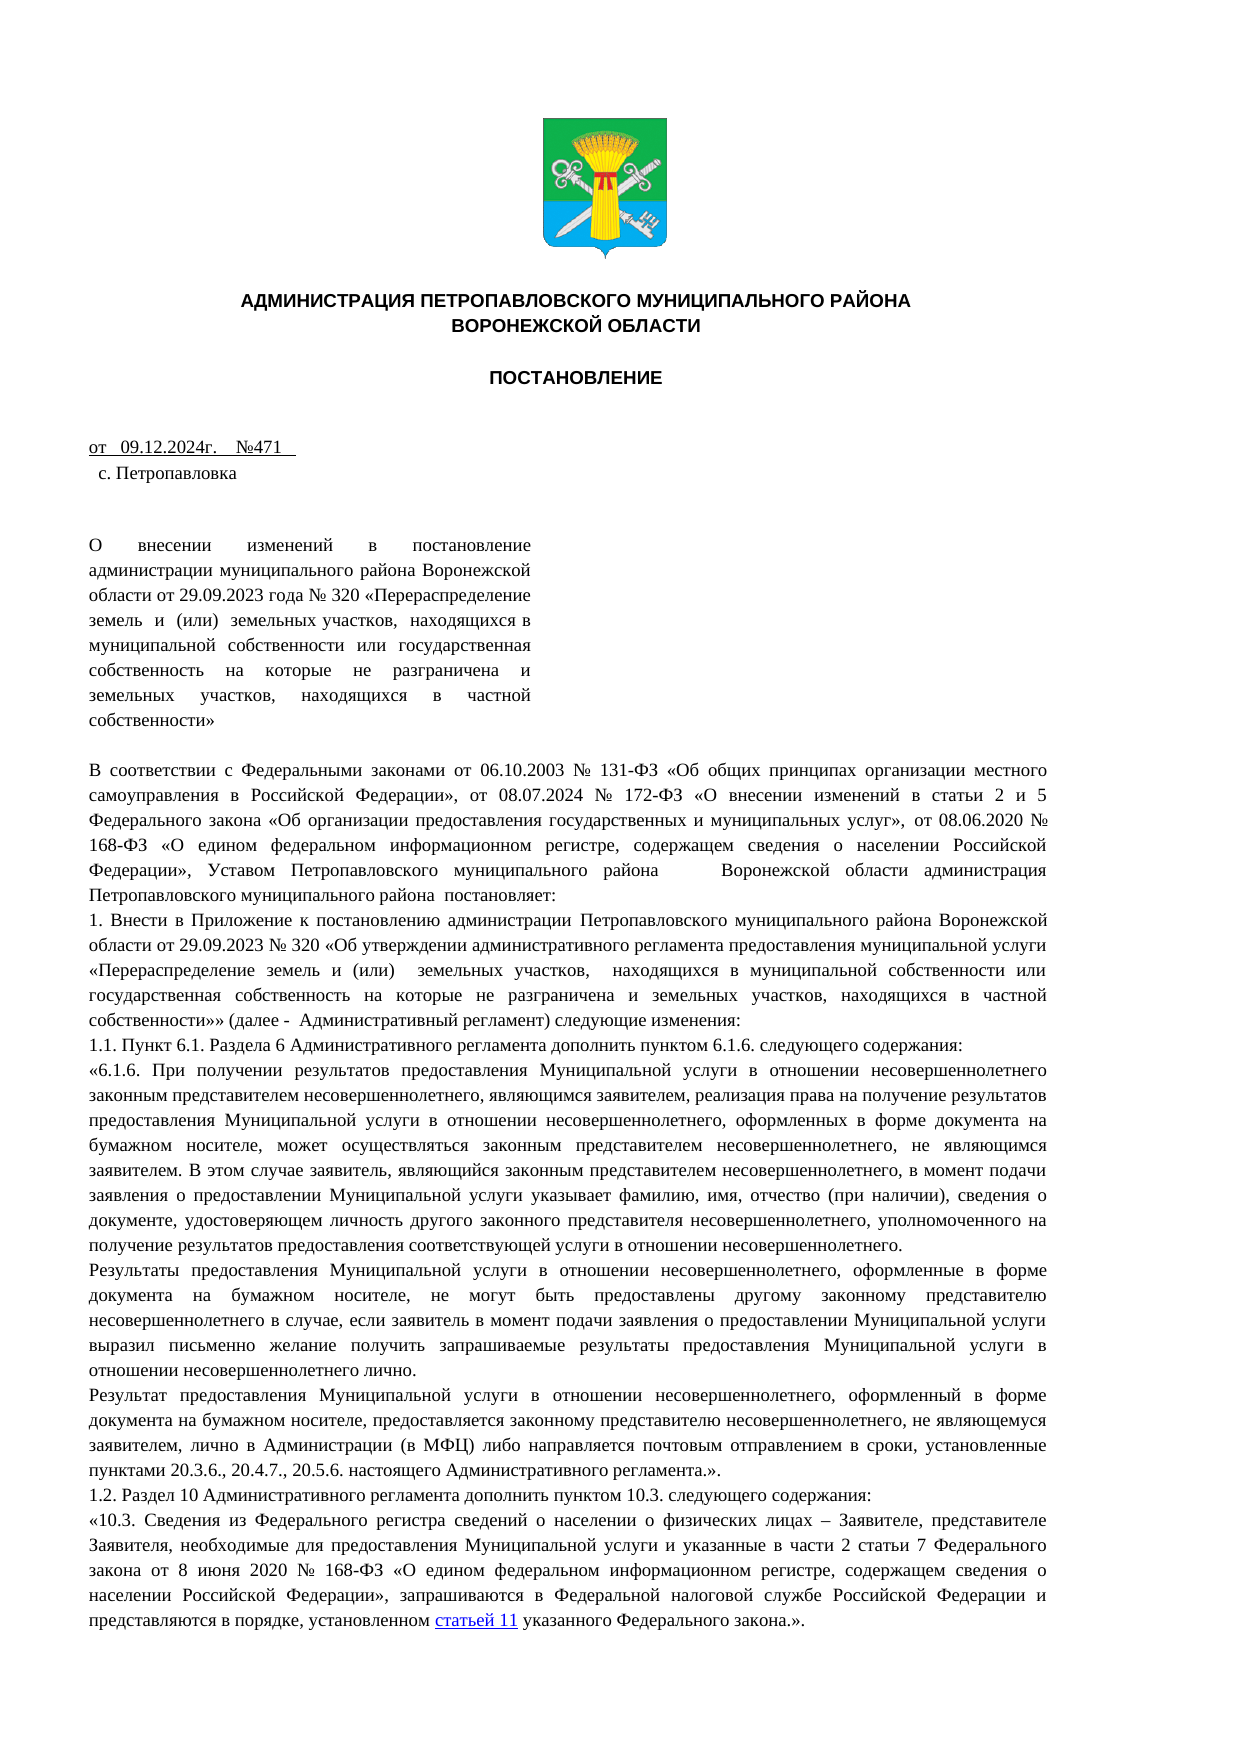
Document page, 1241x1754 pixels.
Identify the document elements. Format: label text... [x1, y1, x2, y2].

text 1. Внести в Приложение к постановлению администрации Петропавловского муниципального района Воронежской области от 29.09.2023 № 320 «Об утверждении административного регламента предоставления муниципальной услуги «Перераспределение земель и (или) земельных участков, находящихся в муниципальной собственности или государственная собственность на которые не разграничена и земельных участков, находящихся в частной собственности»» (далее - Административный регламент) следующие изменения: [89, 909, 1048, 1031]
text «6.1.6. При получении результатов предоставления Муниципальной услуги в отношении несовершеннолетнего законным представителем несовершеннолетнего, являющимся заявителем, реализация права на получение результатов предоставления Муниципальной услуги в отношении несовершеннолетнего, оформленных в форме документа на бумажном носителе, может осуществляться законным представителем несовершеннолетнего, не являющимся заявителем. В этом случае заявитель, являющийся законным представителем несовершеннолетнего, в момент подачи заявления о предоставлении Муниципальной услуги указывает фамилию, имя, отчество (при наличии), сведения о документе, удостоверяющем личность другого законного представителя несовершеннолетнего, уполномоченного на получение результатов предоставления соответствующей услуги в отношении несовершеннолетнего. [89, 1059, 1048, 1256]
text с. Петропавловка [89, 462, 1063, 483]
text 1.1. Пункт 6.1. Раздела 6 Административного регламента дополнить пунктом 6.1.6. следующего содержания: [89, 1034, 1048, 1056]
picture [543, 238, 667, 259]
text ПОСТАНОВЛЕНИЕ [89, 367, 1063, 388]
text ВОРОНЕЖСКОЙ ОБЛАСТИ [89, 315, 1063, 337]
text от 09.12.2024г. №471 [89, 436, 1063, 457]
picture [543, 118, 667, 240]
text Результат предоставления Муниципальной услуги в отношении несовершеннолетнего, оформленный в форме документа на бумажном носителе, предоставляется законному представителю несовершеннолетнего, не являющемуся заявителем, лично в Администрации (в МФЦ) либо направляется почтовым отправлением в сроки, установленные пунктами 20.3.6., 20.4.7., 20.5.6. настоящего Административного регламента.». [89, 1384, 1048, 1481]
text «10.3. Сведения из Федерального регистра сведений о населении о физических лицах – Заявителе, представителе Заявителя, необходимые для предоставления Муниципальной услуги и указанные в части 2 статьи 7 Федерального закона от 8 июня 2020 № 168-ФЗ «О едином федеральном информационном регистре, содержащем сведения о населении Российской Федерации», запрашиваются в Федеральной налоговой службе Российской Федерации и представляются в порядке, установленном статьей 11 указанного Федерального закона.». [89, 1509, 1048, 1631]
text АДМИНИСТРАЦИЯ ПЕТРОПАВЛОВСКОГО МУНИЦИПАЛЬНОГО РАЙОНА [89, 289, 1063, 311]
picture [640, 212, 649, 220]
text В соответствии с Федеральными законами от 06.10.2003 № 131-ФЗ «Об общих принципах организации местного самоуправления в Российской Федерации», от 08.07.2024 № 172-ФЗ «О внесении изменений в статьи 2 и 5 Федерального закона «Об организации предоставления государственных и муниципальных услуг», от 08.06.2020 № 168-ФЗ «О едином федеральном информационном регистре, содержащем сведения о населении Российской Федерации», Уставом Петропавловского муниципального района Воронежской области администрация Петропавловского муниципального района постановляет: [89, 759, 1048, 906]
text Результаты предоставления Муниципальной услуги в отношении несовершеннолетнего, оформленные в форме документа на бумажном носителе, не могут быть предоставлены другому законному представителю несовершеннолетнего в случае, если заявитель в момент подачи заявления о предоставлении Муниципальной услуги выразил письменно желание получить запрашиваемые результаты предоставления Муниципальной услуги в отношении несовершеннолетнего лично. [89, 1259, 1048, 1381]
text 1.2. Раздел 10 Административного регламента дополнить пунктом 10.3. следующего содержания: [89, 1484, 1048, 1506]
text О внесении изменений в постановление администрации муниципального района Воронежской области от 29.09.2023 года № 320 «Перераспределение земель и (или) земельных участков, находящихся в муниципальной собственности или государственная собственность на которые не разграничена и земельных участков, находящихся в частной собственности» [89, 534, 531, 731]
picture [651, 220, 658, 228]
